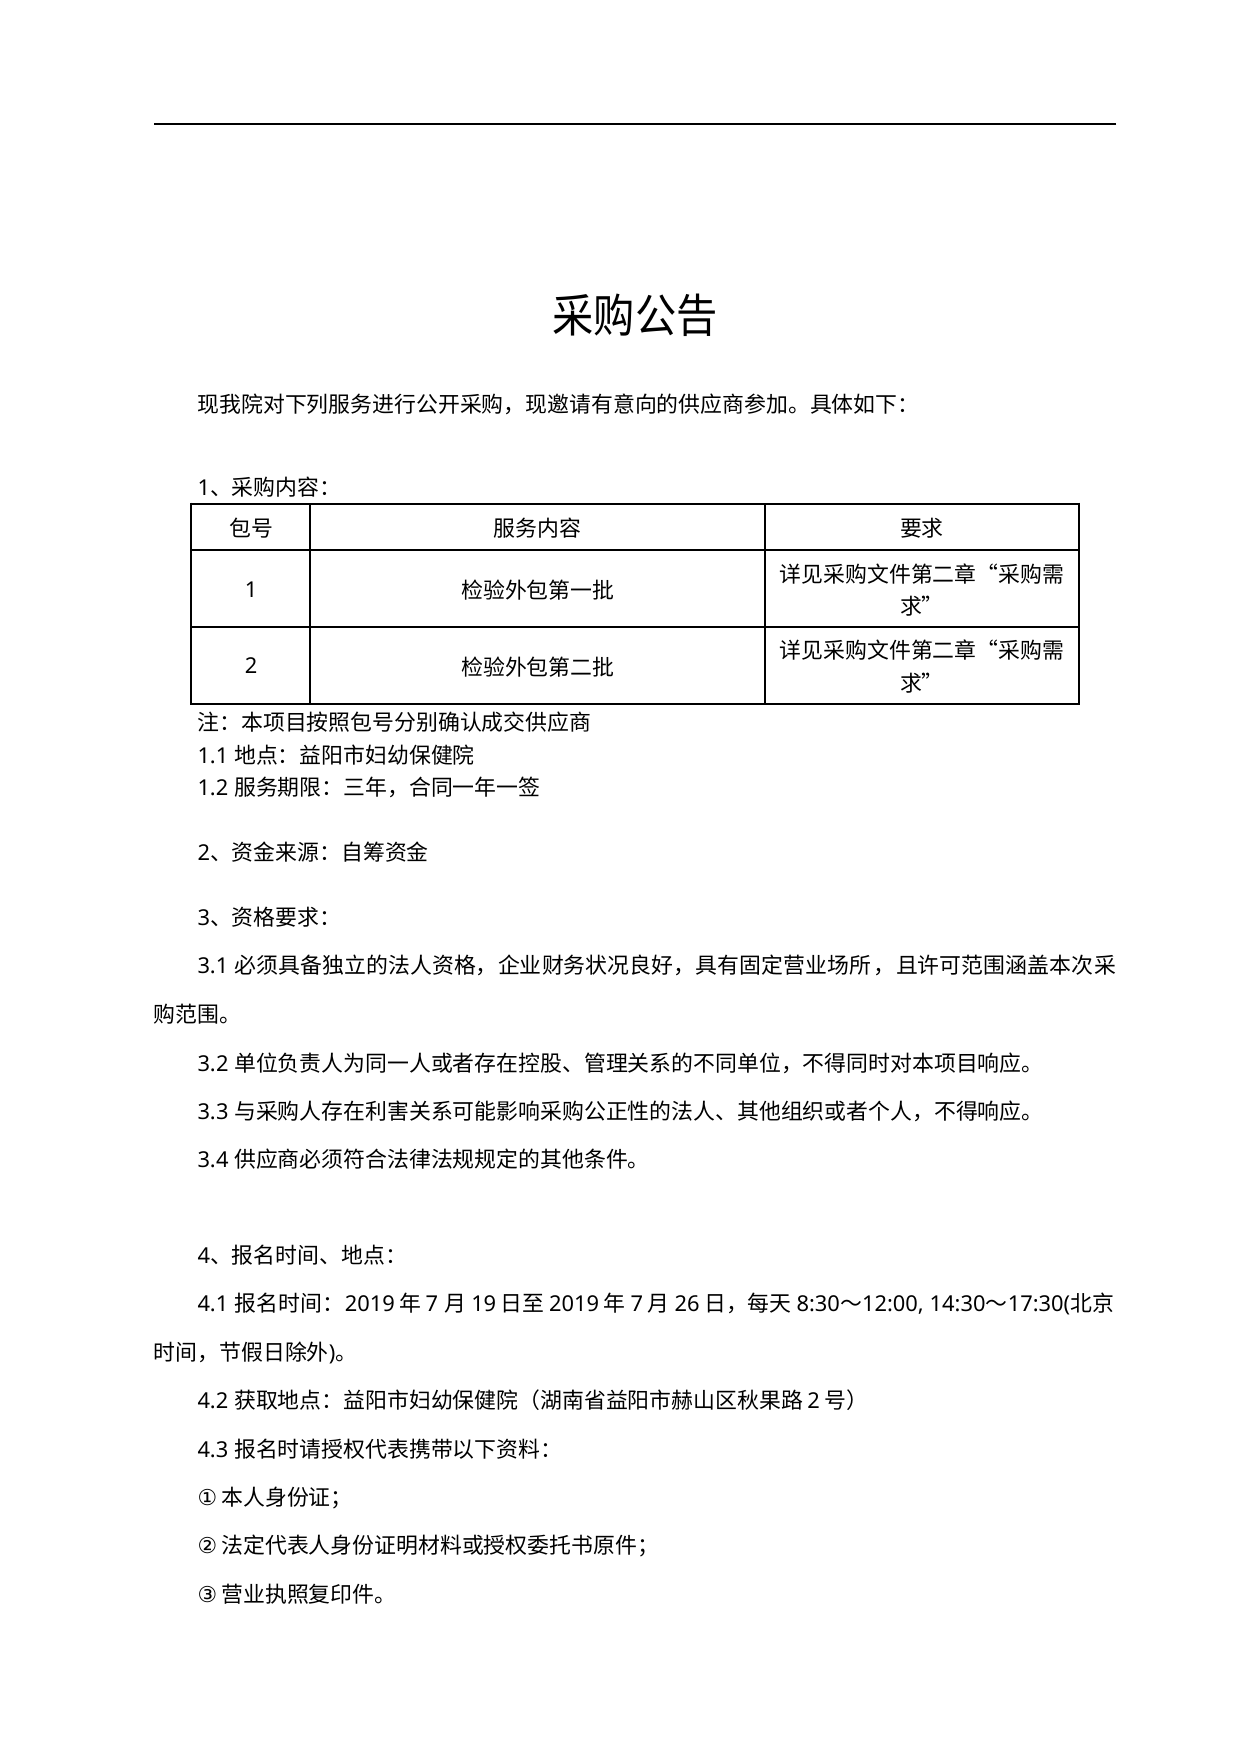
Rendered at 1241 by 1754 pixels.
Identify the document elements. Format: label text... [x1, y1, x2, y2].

text ③营业执照复印件。 [153, 1576, 1116, 1609]
text 1.2 服务期限：三年，合同一年一签 [153, 770, 1116, 802]
table_cell 详见采购文件第二章“采购需求” [766, 628, 1078, 703]
text 采购公告 [153, 279, 1116, 345]
text 3.1 必须具备独立的法人资格，企业财务状况良好，具有固定营业场所，且许可范围涵盖本次采购范围。 [153, 948, 1116, 1029]
text 注：本项目按照包号分别确认成交供应商 [153, 705, 1116, 737]
table_cell 检验外包第二批 [311, 628, 764, 703]
table_cell 1 [192, 551, 309, 626]
text 4.2 获取地点：益阳市妇幼保健院（湖南省益阳市赫山区秋果路2号） [153, 1383, 1116, 1416]
text 现我院对下列服务进行公开采购，现邀请有意向的供应商参加。具体如下： [153, 387, 1116, 419]
text ②法定代表人身份证明材料或授权委托书原件； [153, 1528, 1116, 1561]
table_cell 详见采购文件第二章“采购需求” [766, 551, 1078, 626]
text 3.2 单位负责人为同一人或者存在控股、管理关系的不同单位，不得同时对本项目响应。 [153, 1045, 1116, 1078]
table_header 服务内容 [311, 505, 764, 549]
text 1.1 地点：益阳市妇幼保健院 [153, 737, 1116, 770]
text 4.3 报名时请授权代表携带以下资料： [153, 1431, 1116, 1464]
table_header 要求 [766, 505, 1078, 549]
text 3.4 供应商必须符合法律法规规定的其他条件。 [153, 1142, 1116, 1174]
text ①本人身份证； [153, 1480, 1116, 1512]
text 2、资金来源：自筹资金 [153, 835, 1116, 867]
table_header 包号 [192, 505, 309, 549]
text 4、报名时间、地点： [153, 1238, 1116, 1270]
text 3、资格要求： [153, 900, 1116, 932]
text 4.1 报名时间：2019年7 月 19日至2019年 7月 26日，每天8:30～12:00, 14:30～17:30(北京时间，节假日除外)。 [153, 1286, 1116, 1367]
table_cell 检验外包第一批 [311, 551, 764, 626]
text 1、采购内容： [153, 470, 1116, 502]
table_cell 2 [192, 628, 309, 703]
text 3.3 与采购人存在利害关系可能影响采购公正性的法人、其他组织或者个人，不得响应。 [153, 1094, 1116, 1126]
